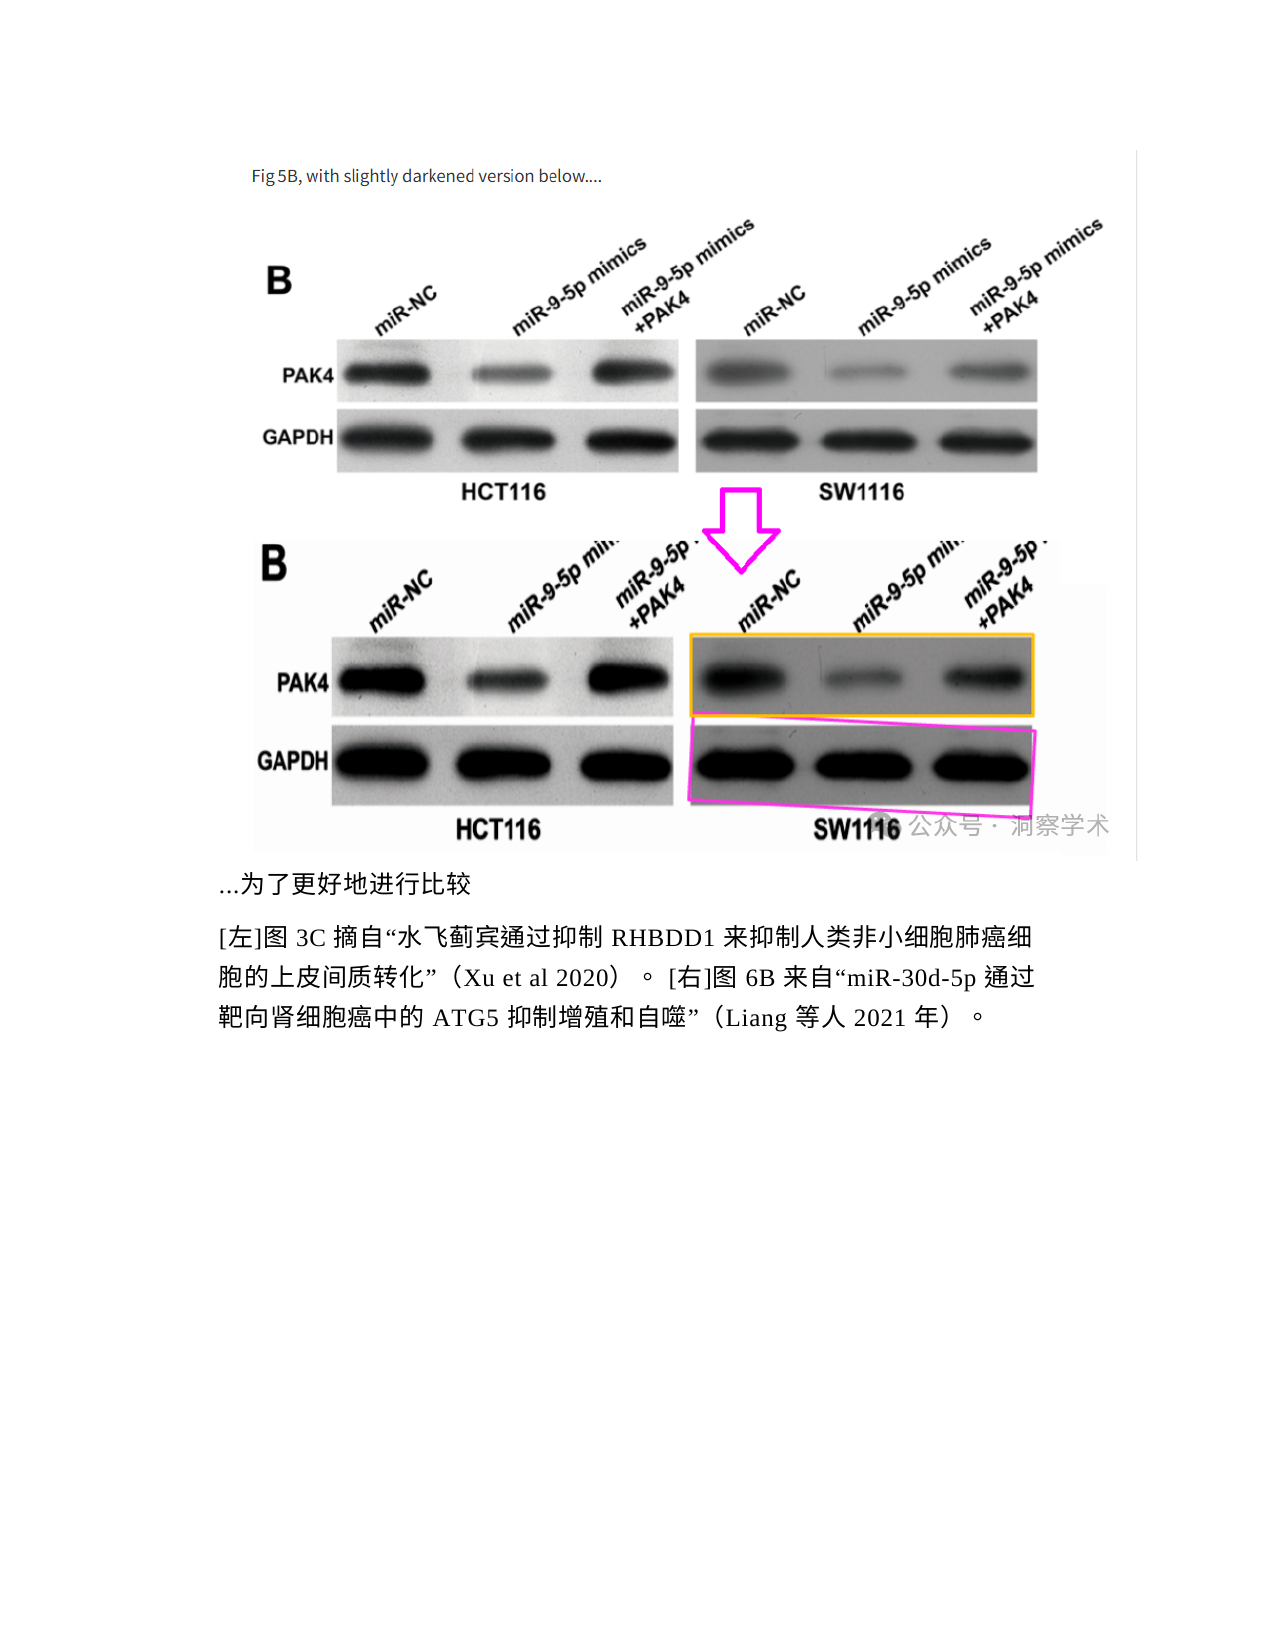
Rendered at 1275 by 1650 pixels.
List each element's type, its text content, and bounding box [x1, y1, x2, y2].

picture [237, 150, 1138, 861]
text ...为了更好地进行比较 [219, 861, 1056, 901]
text [左]图 3C 摘自“水飞蓟宾通过抑制 RHBDD1 来抑制人类非小细胞肺癌细胞的上皮间质转化”（Xu et al 2020）。 [右]图 6B 来自“miR-30d-5p 通过靶向肾细胞癌中的 ATG5 抑制增殖和自噬”（Liang 等人 2021 年）。 [219, 913, 1056, 1033]
